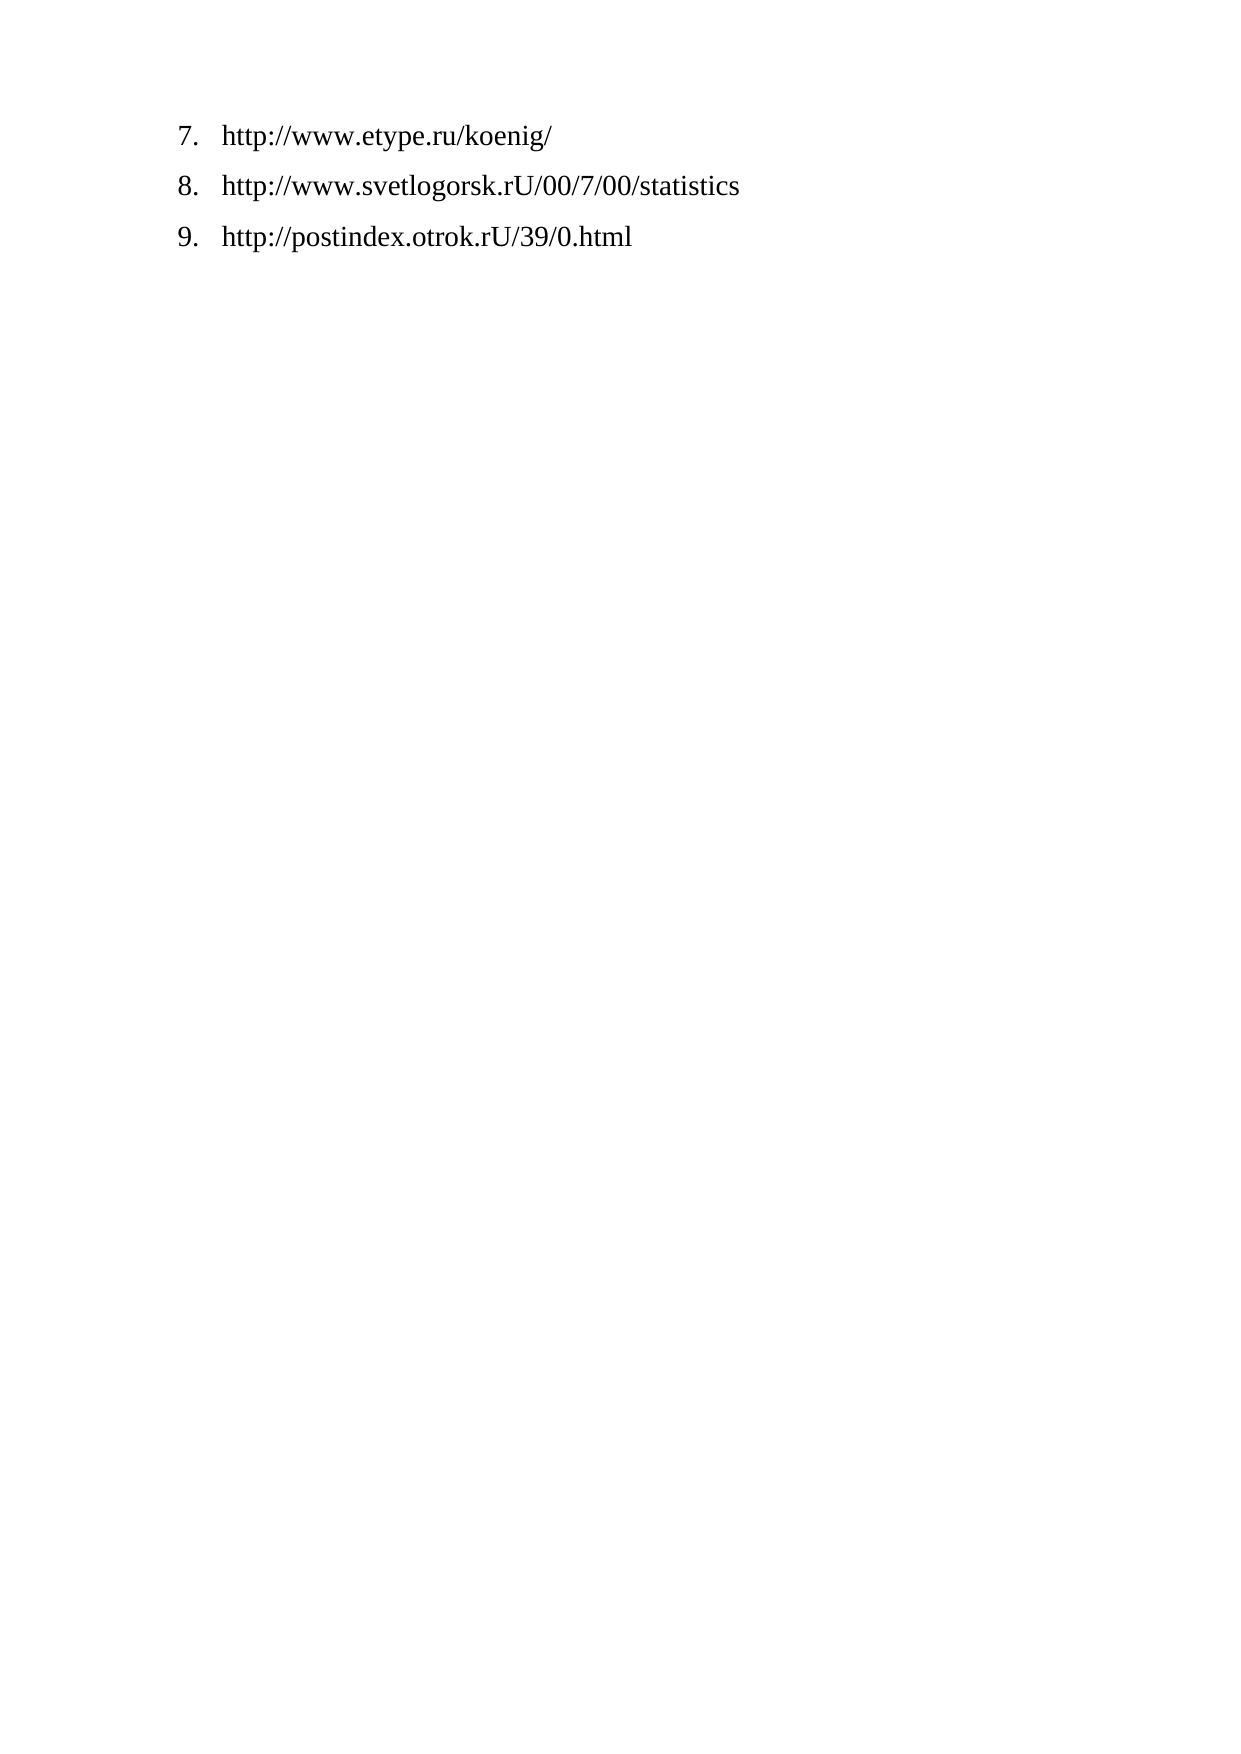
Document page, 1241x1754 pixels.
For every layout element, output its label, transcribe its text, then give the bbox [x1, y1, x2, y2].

list http://www.svetlogorsk.rU/00/7/00/statistics [177, 168, 1152, 202]
list http://www.etype.ru/koenig/ [177, 118, 1152, 152]
list http://postindex.otrok.rU/39/0.html [177, 219, 1152, 252]
